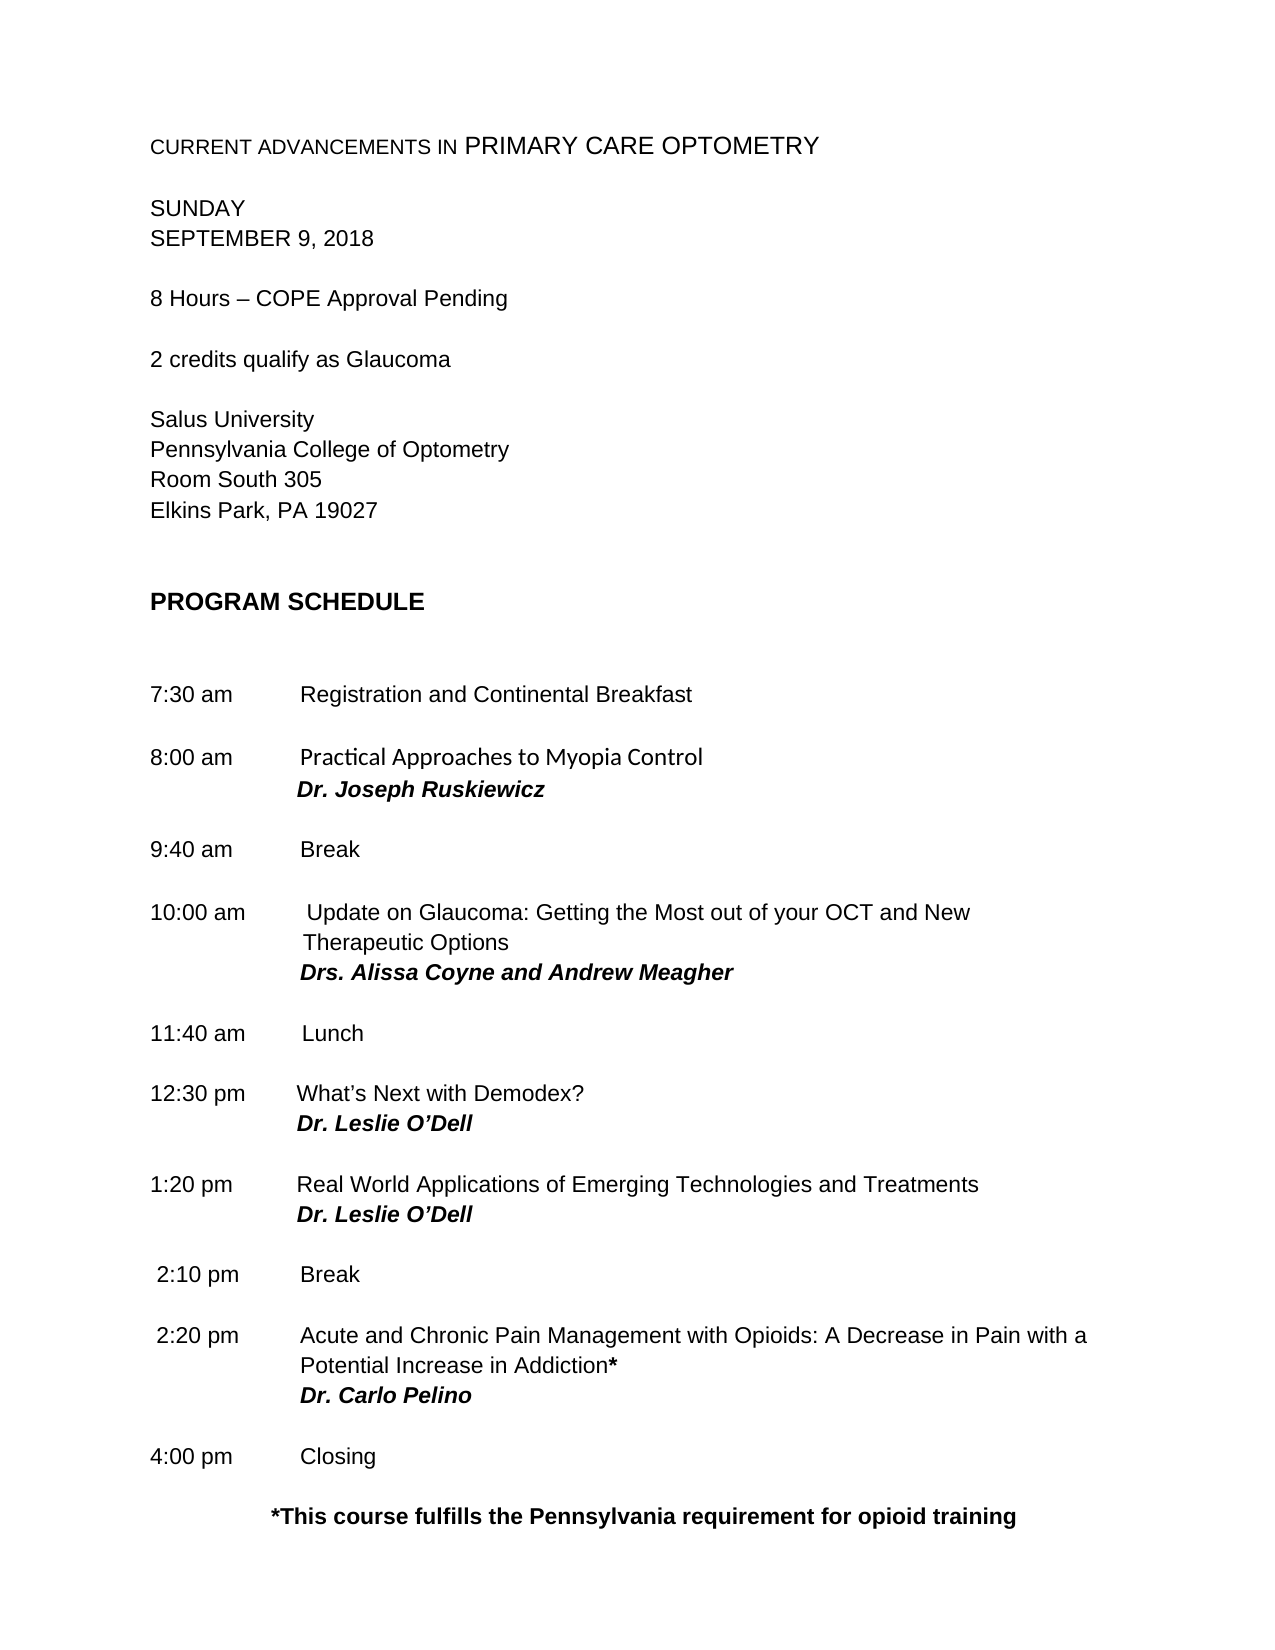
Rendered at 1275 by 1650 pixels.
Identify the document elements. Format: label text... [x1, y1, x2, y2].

text Therapeutic Options [150, 929, 1125, 955]
text 8 Hours – COPE Approval Pending [150, 285, 1125, 311]
text 7:30 am Registration and Continental Breakfast [150, 681, 1125, 707]
text SUNDAY [150, 194, 1125, 221]
text 4:00 pm Closing [150, 1443, 1125, 1469]
text Room South 305 [150, 466, 1125, 493]
text 8:00 am Practical Approaches to Myopia Control [150, 741, 1125, 772]
text Salus University [150, 406, 1125, 432]
text 2:20 pm Acute and Chronic Pain Management with Opioids: A Decrease in Pain with a Potential Increase in Addiction* [150, 1322, 1125, 1378]
text CURRENT ADVANCEMENTS IN PRIMARY CARE OPTOMETRY [150, 131, 1125, 160]
text 11:40 am Lunch [150, 1020, 1125, 1046]
text Dr. Carlo Pelino [300, 1382, 1125, 1408]
text PROGRAM SCHEDULE [150, 587, 1125, 616]
text Drs. Alissa Coyne and Andrew Meagher [300, 959, 1125, 986]
text 12:30 pm What’s Next with Demodex? [150, 1080, 1125, 1106]
text Dr. Joseph Ruskiewicz [150, 776, 1125, 802]
text Pennsylvania College of Optometry [150, 436, 1125, 462]
text 9:40 am Break [150, 836, 1125, 863]
text Dr. Leslie O’Dell [150, 1110, 1125, 1137]
text 2 credits qualify as Glaucoma [150, 346, 1125, 372]
text Dr. Leslie O’Dell [150, 1201, 1125, 1227]
text 2:10 pm Break [150, 1261, 1125, 1288]
text 10:00 am Update on Glaucoma: Getting the Most out of your OCT and New [150, 899, 1125, 925]
text *This course fulfills the Pennsylvania requirement for opioid training [150, 1503, 1125, 1529]
text 1:20 pm Real World Applications of Emerging Technologies and Treatments [150, 1171, 1125, 1197]
text SEPTEMBER 9, 2018 [150, 225, 1125, 251]
text Elkins Park, PA 19027 [150, 497, 1125, 523]
